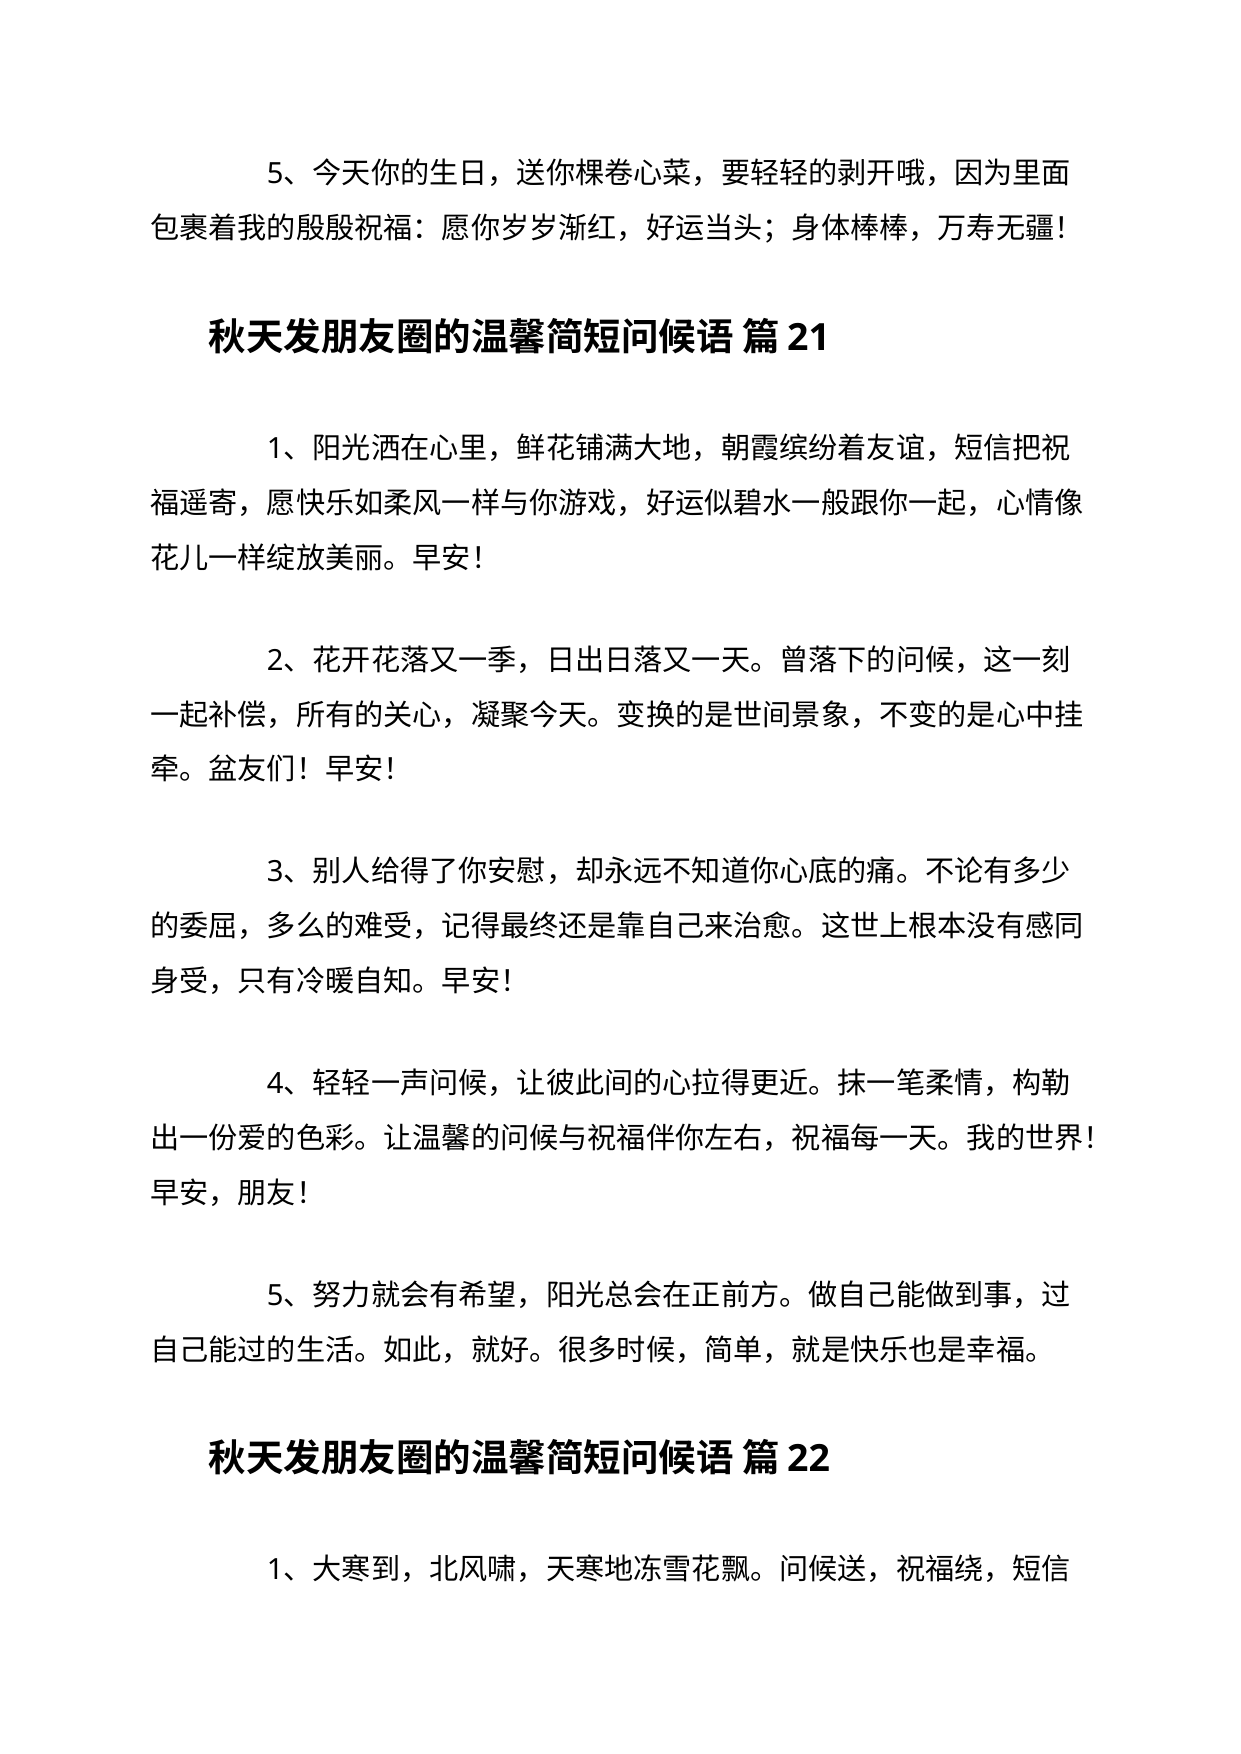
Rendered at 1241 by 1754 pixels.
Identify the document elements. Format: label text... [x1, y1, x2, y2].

text 秋天发朋友圈的温馨简短问候语 篇21 [150, 307, 1090, 361]
text 3、别人给得了你安慰，却永远不知道你心底的痛。不论有多少的委屈，多么的难受，记得最终还是靠自己来治愈。这世上根本没有感同身受，只有冷暖自知。早安！ [150, 848, 1090, 1000]
text 4、轻轻一声问候，让彼此间的心拉得更近。抹一笔柔情，构勒出一份爱的色彩。让温馨的问候与祝福伴你左右，祝福每一天。我的世界！早安，朋友！ [150, 1059, 1090, 1212]
text 1、阳光洒在心里，鲜花铺满大地，朝霞缤纷着友谊，短信把祝福遥寄，愿快乐如柔风一样与你游戏，好运似碧水一般跟你一起，心情像花儿一样绽放美丽。早安！ [150, 424, 1090, 577]
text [150, 1545, 1090, 1588]
text 5、今天你的生日，送你棵卷心菜，要轻轻的剥开哦，因为里面包裹着我的殷殷祝福：愿你岁岁渐红，好运当头；身体棒棒，万寿无疆！ [150, 150, 1090, 247]
text 秋天发朋友圈的温馨简短问候语 篇22 [150, 1428, 1090, 1482]
text 2、花开花落又一季，日出日落又一天。曾落下的问候，这一刻一起补偿，所有的关心，凝聚今天。变换的是世间景象，不变的是心中挂牵。盆友们！早安！ [150, 636, 1090, 788]
text 5、努力就会有希望，阳光总会在正前方。做自己能做到事，过自己能过的生活。如此，就好。很多时候，简单，就是快乐也是幸福。 [150, 1271, 1090, 1368]
